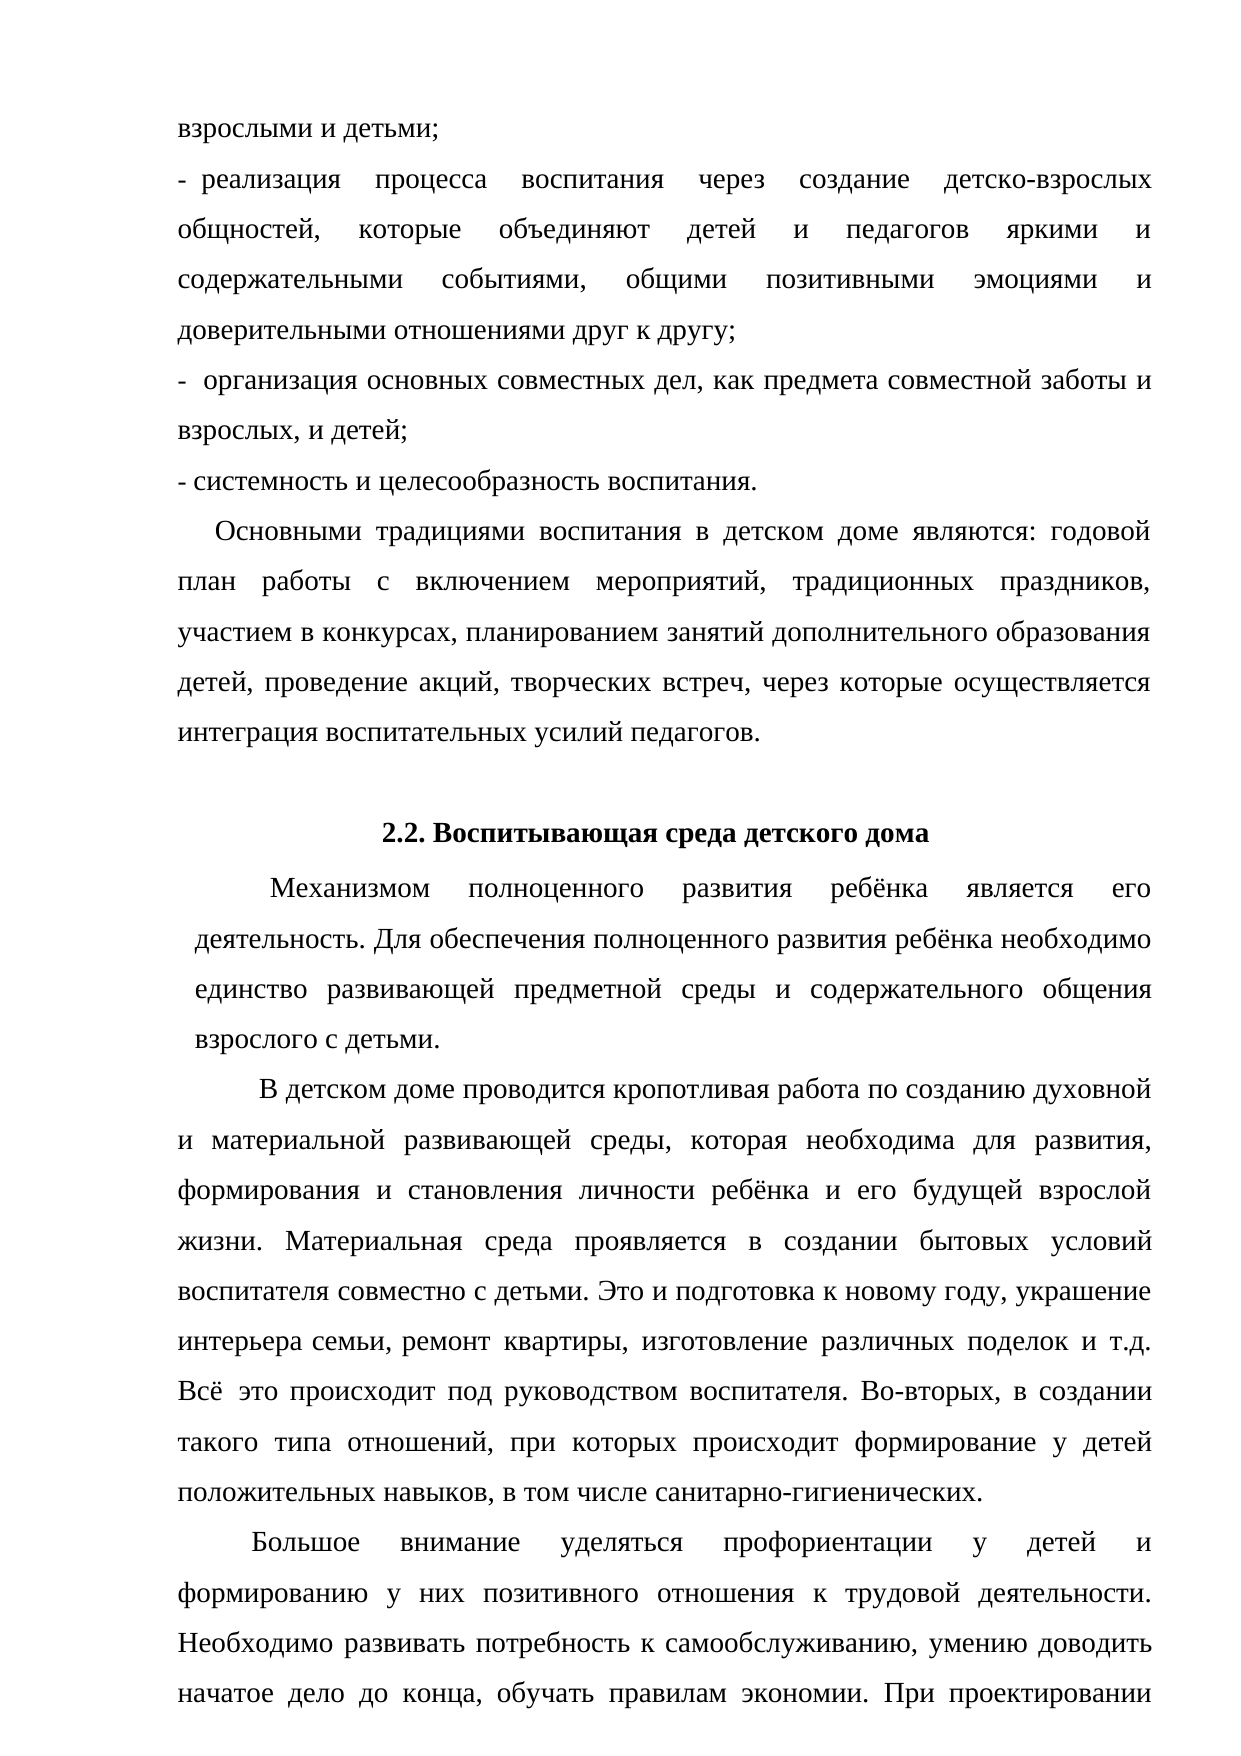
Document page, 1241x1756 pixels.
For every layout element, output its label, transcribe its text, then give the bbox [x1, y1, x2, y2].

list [177, 110, 1152, 144]
list реализация процесса воспитания через создание детско-взрослых общностей, которые объединяют детей и педагогов яркими и содержательными событиями, общими позитивными эмоциями и доверительными отношениями друг к другу; [177, 161, 1152, 345]
text 2.2. Воспитывающая среда детского дома [135, 815, 1176, 849]
text В детском доме проводится кропотливая работа по созданию духовной и материальной развивающей среды, которая необходима для развития, формирования и становления личности ребёнка и его будущей взрослой жизни. Материальная среда проявляется в создании бытовых условий воспитателя совместно с детьми. Это и подготовка к новому году, украшение интерьера семьи, ремонт квартиры, изготовление различных поделок и т.д. Всё это происходит под руководством воспитателя. Во-вторых, в создании такого типа отношений, при которых происходит формирование у детей положительных навыков, в том числе санитарно-гигиенических. [177, 1072, 1152, 1508]
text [177, 1524, 1152, 1709]
list Основными традициями воспитания в детском доме являются: годовой план работы с включением мероприятий, традиционных праздников, участием в конкурсах, планированием занятий дополнительного образования детей, проведение акций, творческих встреч, через которые осуществляется интеграция воспитательных усилий педагогов. [177, 513, 1151, 748]
list организация основных совместных дел, как предмета совместной заботы и взрослых, и детей; [177, 362, 1152, 446]
list системность и целесообразность воспитания. [177, 463, 1176, 496]
text Механизмом полноценного развития ребёнка является его деятельность. Для обеспечения полноценного развития ребёнка необходимо единство развивающей предметной среды и содержательного общения взрослого с детьми. [194, 870, 1152, 1055]
